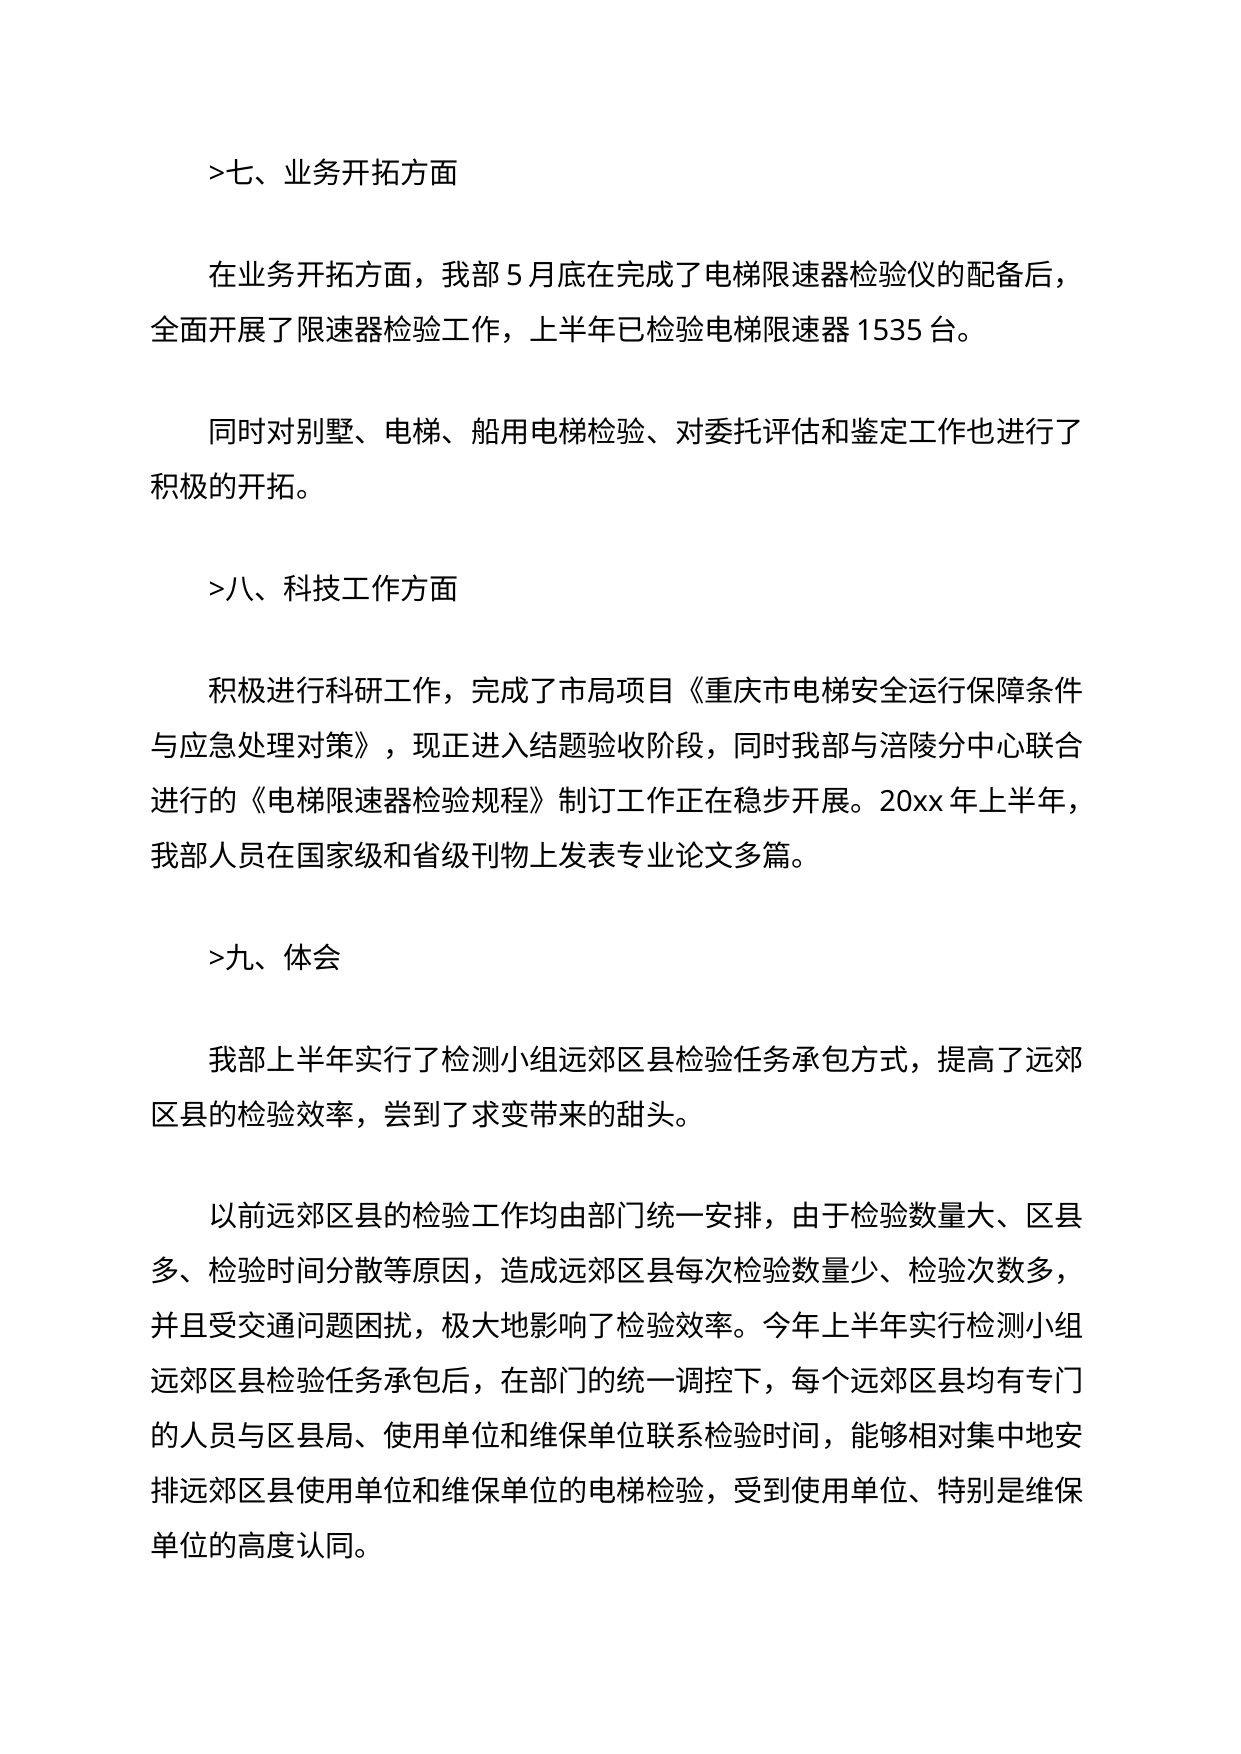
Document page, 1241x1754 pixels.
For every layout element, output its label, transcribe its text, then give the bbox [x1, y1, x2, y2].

text >七、业务开拓方面 [150, 150, 1090, 192]
text >九、体会 [150, 934, 1090, 977]
text 同时对别墅、电梯、船用电梯检验、对委托评估和鉴定工作也进行了积极的开拓。 [150, 409, 1090, 506]
text 积极进行科研工作，完成了市局项目《重庆市电梯安全运行保障条件与应急处理对策》，现正进入结题验收阶段，同时我部与涪陵分中心联合进行的《电梯限速器检验规程》制订工作正在稳步开展。20xx年上半年，我部人员在国家级和省级刊物上发表专业论文多篇。 [150, 668, 1090, 875]
text 我部上半年实行了检测小组远郊区县检验任务承包方式，提高了远郊区县的检验效率，尝到了求变带来的甜头。 [150, 1036, 1090, 1133]
text 以前远郊区县的检验工作均由部门统一安排，由于检验数量大、区县多、检验时间分散等原因，造成远郊区县每次检验数量少、检验次数多，并且受交通问题困扰，极大地影响了检验效率。今年上半年实行检测小组远郊区县检验任务承包后，在部门的统一调控下，每个远郊区县均有专门的人员与区县局、使用单位和维保单位联系检验时间，能够相对集中地安排远郊区县使用单位和维保单位的电梯检验，受到使用单位、特别是维保单位的高度认同。 [150, 1193, 1090, 1564]
text 在业务开拓方面，我部5月底在完成了电梯限速器检验仪的配备后，全面开展了限速器检验工作，上半年已检验电梯限速器1535台。 [150, 252, 1090, 349]
text >八、科技工作方面 [150, 566, 1090, 608]
